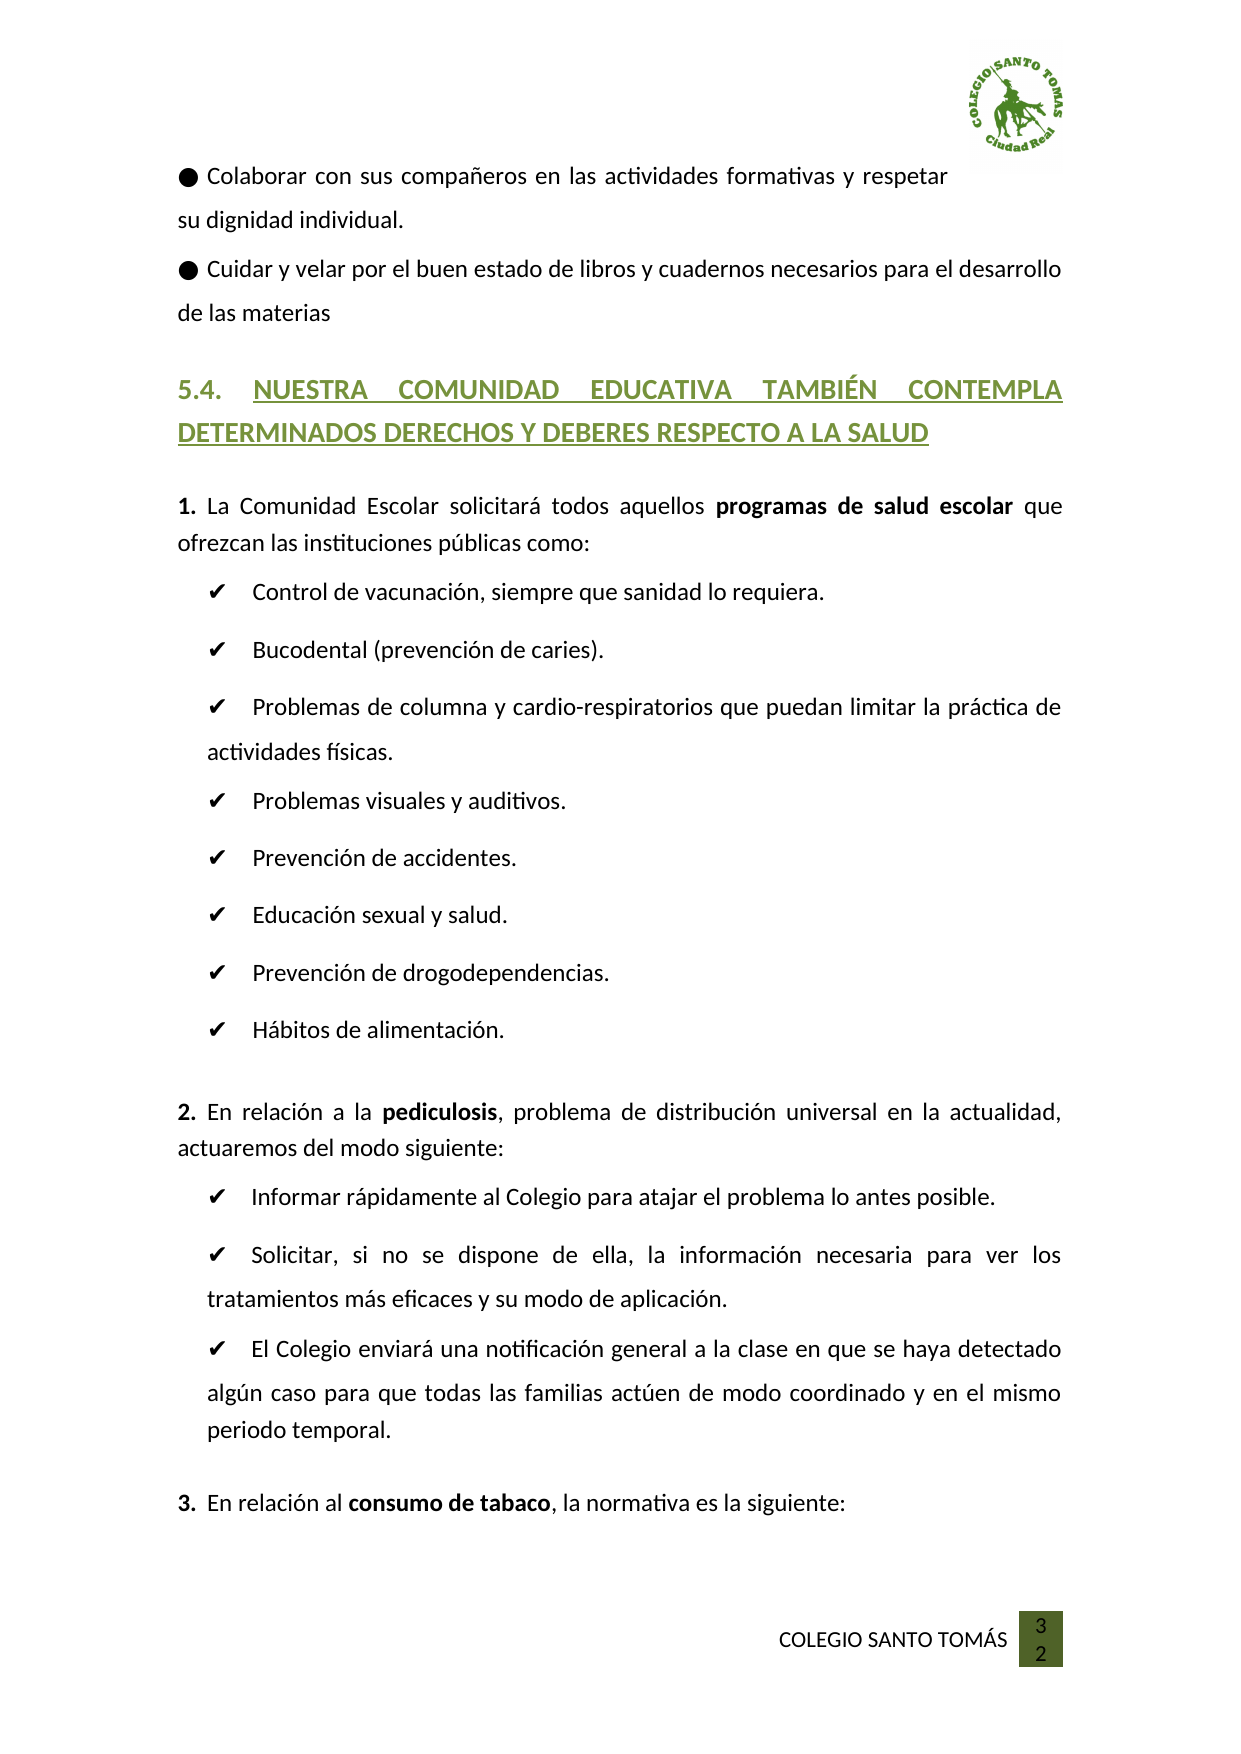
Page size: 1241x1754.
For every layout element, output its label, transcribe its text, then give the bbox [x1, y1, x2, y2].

list Problemas visuales y auditivos. [207, 772, 1063, 823]
list Control de vacunación, siempre que sanidad lo requiera. [207, 564, 1063, 615]
list Hábitos de alimentación. [207, 1002, 1063, 1053]
list Educación sexual y salud. [207, 887, 1063, 938]
list Bucodental (prevención de caries). [207, 621, 1063, 672]
list Prevención de accidentes. [207, 830, 1063, 881]
list Colaborar con sus compañeros en las actividades formativas y respetar su dignidad individual. [177, 148, 1063, 234]
list Prevención de drogodependencias. [207, 944, 1063, 996]
list Problemas de columna y cardio-respiratorios que puedan limitar la práctica de actividades físicas. [207, 678, 1063, 766]
list En relación al consumo de tabaco, la normativa es la siguiente: [177, 1487, 1063, 1518]
list En relación a la pediculosis, problema de distribución universal en la actualidad, actuaremos del modo siguiente: [177, 1096, 1063, 1163]
list Cuidar y velar por el buen estado de libros y cuadernos necesarios para el desarrollo de las materias [177, 241, 1063, 328]
list El Colegio enviará una notificación general a la clase en que se haya detectado algún caso para que todas las familias actúen de modo coordinado y en el mismo periodo temporal. [207, 1320, 1063, 1444]
text 5.4. NUESTRA COMUNIDAD EDUCATIVA TAMBIÉN CONTEMPLA DETERMINADOS DERECHOS Y DEBERES RESPECTO A LA SALUD [177, 371, 1063, 449]
picture [968, 39, 1064, 174]
list Informar rápidamente al Colegio para atajar el problema lo antes posible. [207, 1169, 1063, 1220]
list La Comunidad Escolar solicitará todos aquellos programas de salud escolar que ofrezcan las instituciones públicas como: [177, 490, 1063, 557]
list Solicitar, si no se dispone de ella, la información necesaria para ver los tratamientos más eficaces y su modo de aplicación. [207, 1226, 1063, 1314]
